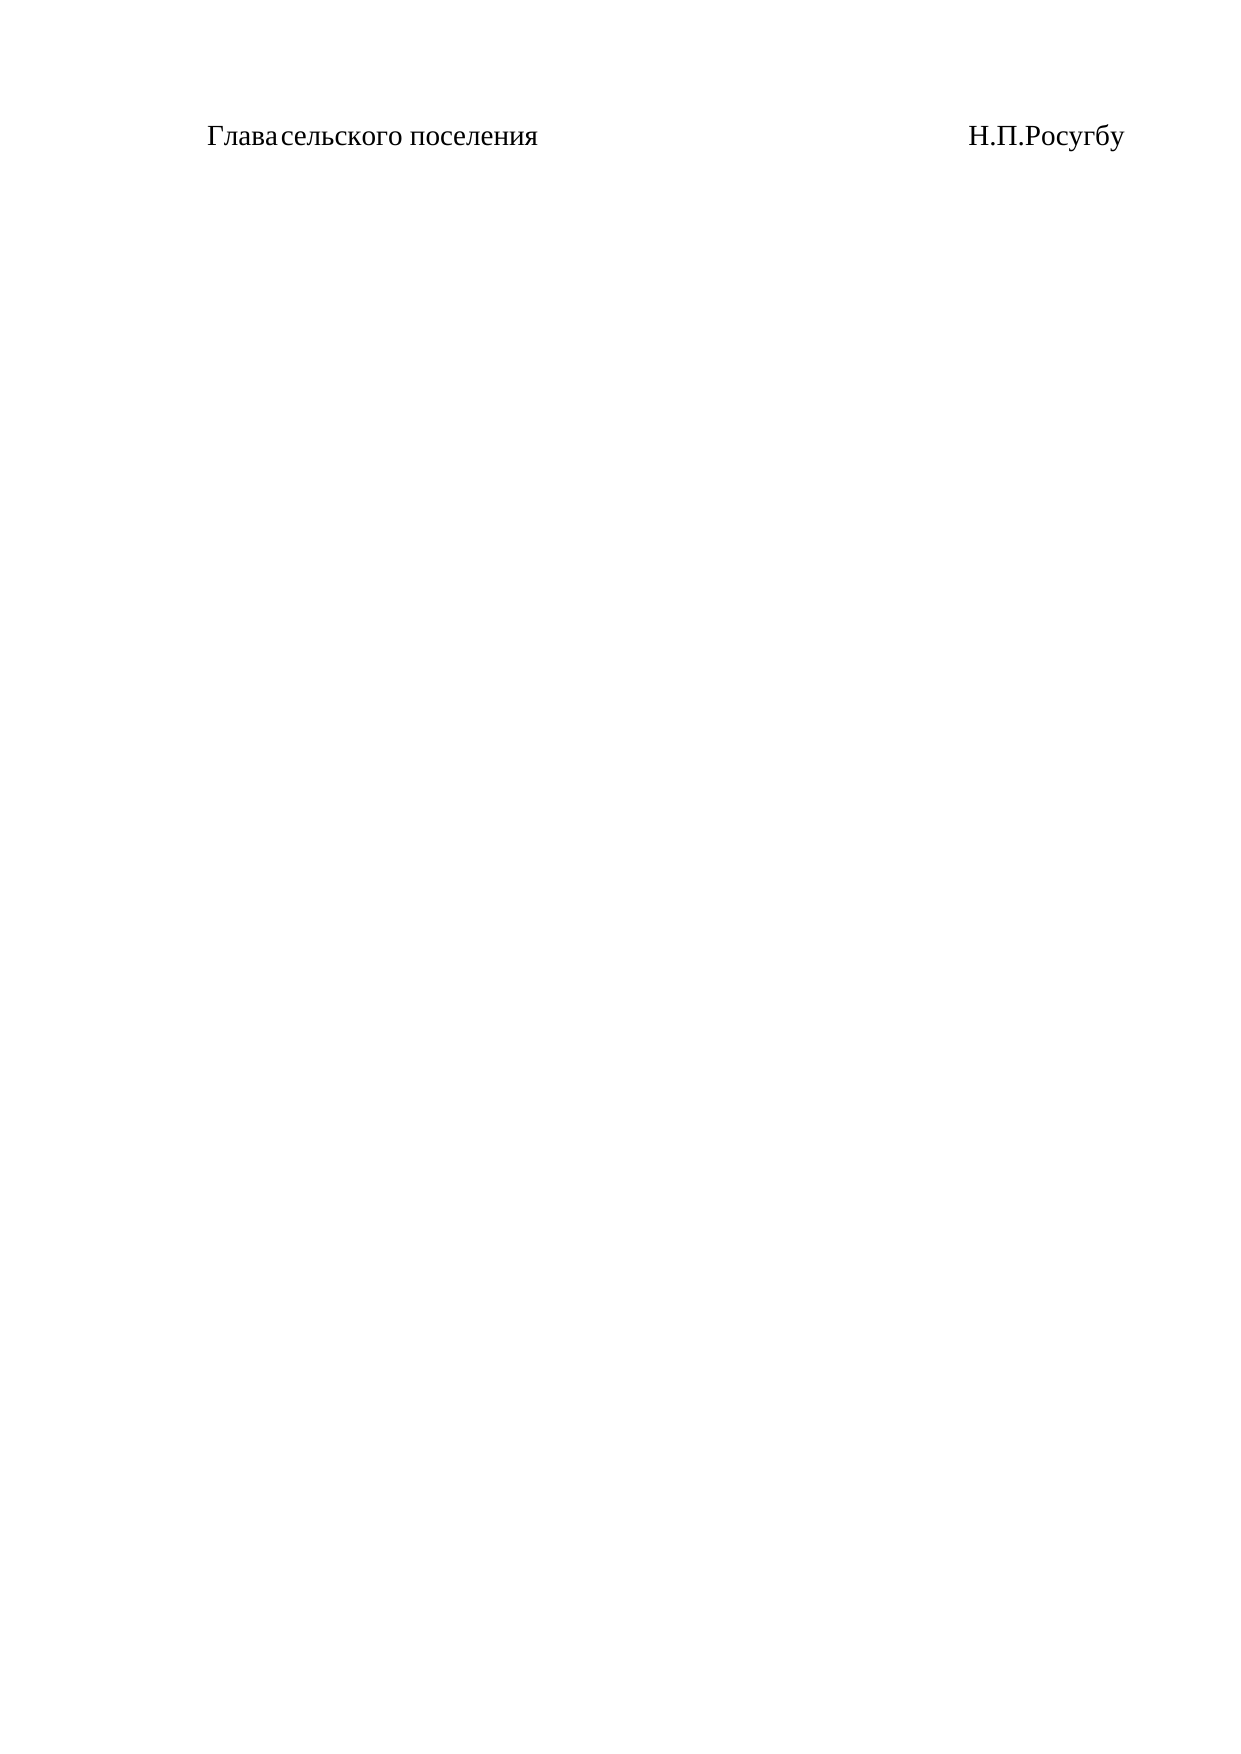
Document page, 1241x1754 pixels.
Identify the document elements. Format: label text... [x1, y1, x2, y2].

text Глава сельского поселения Н.П.Росугбу [207, 118, 1169, 152]
